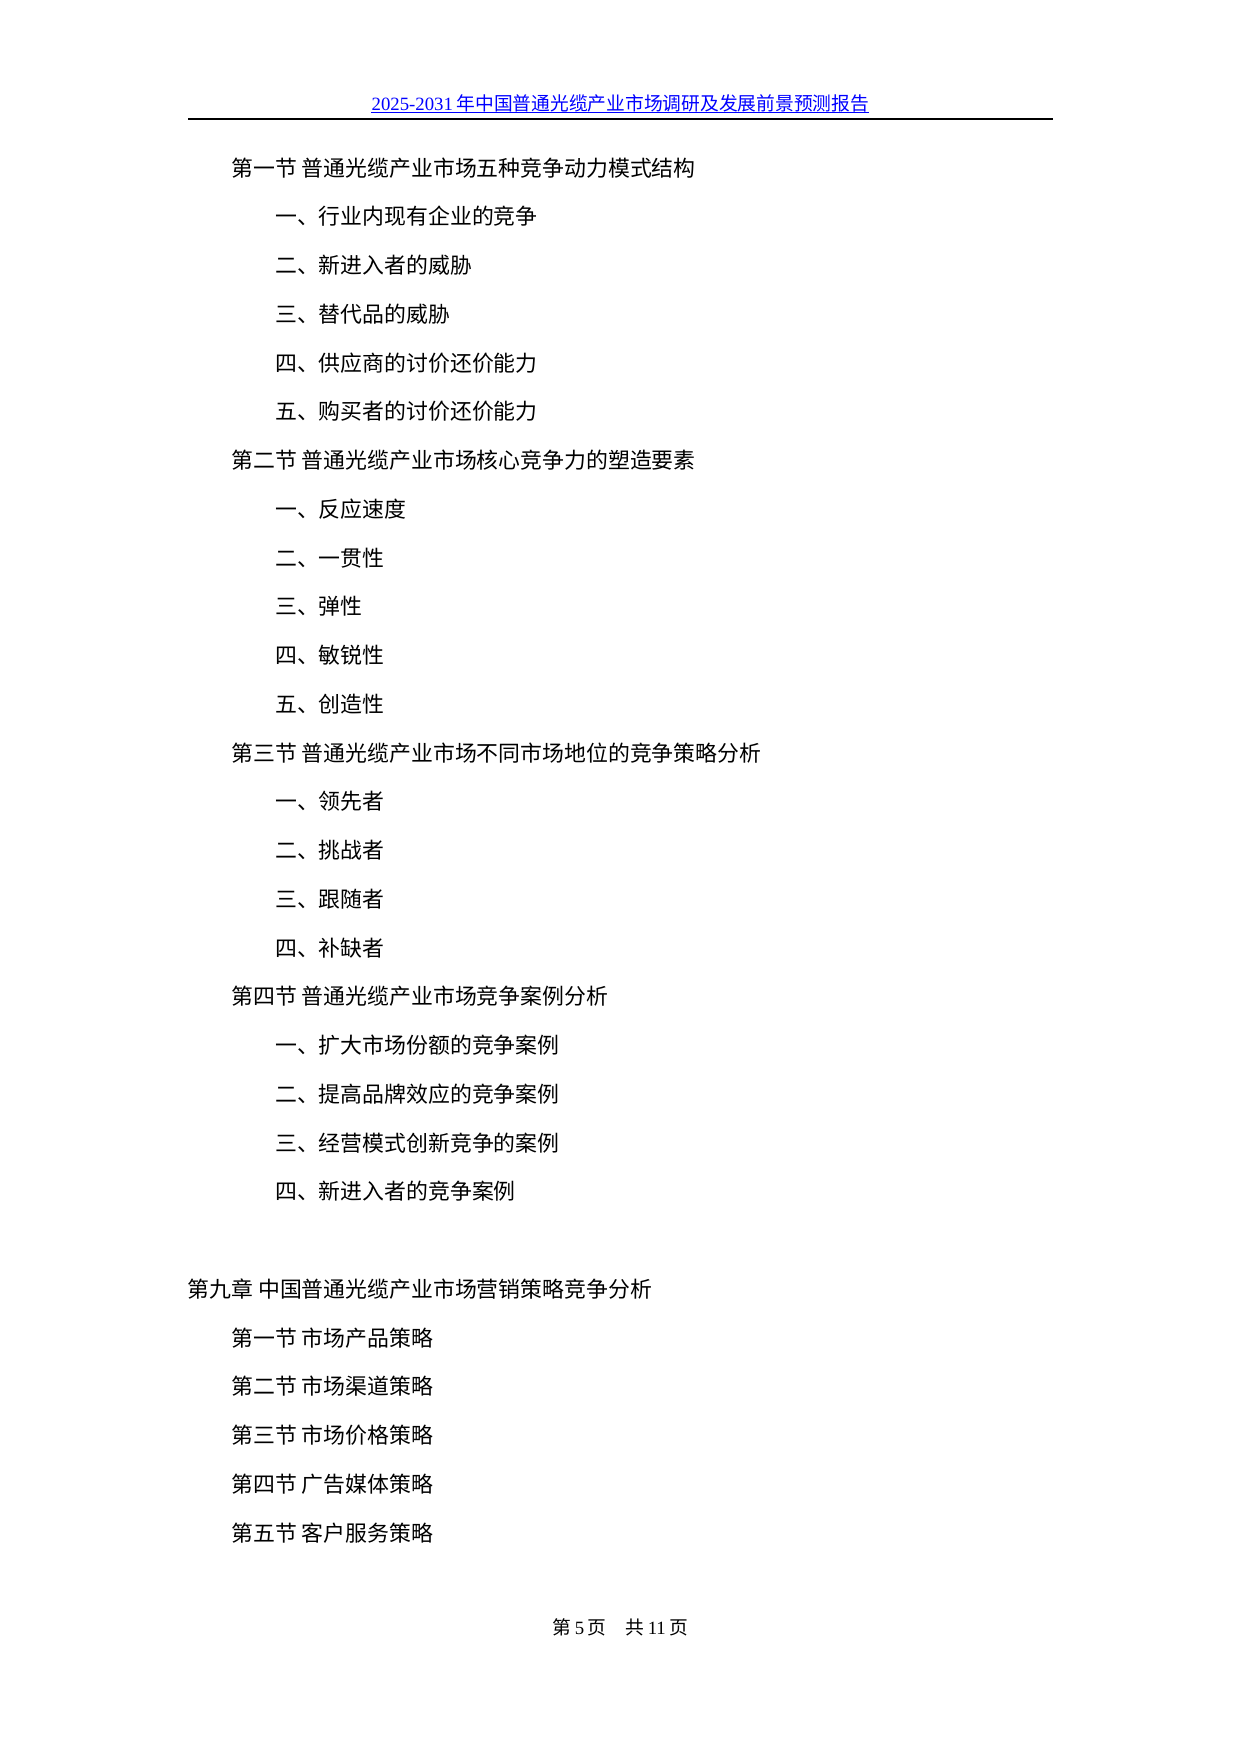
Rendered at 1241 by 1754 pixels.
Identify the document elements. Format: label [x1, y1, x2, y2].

text [187, 150, 1053, 1548]
